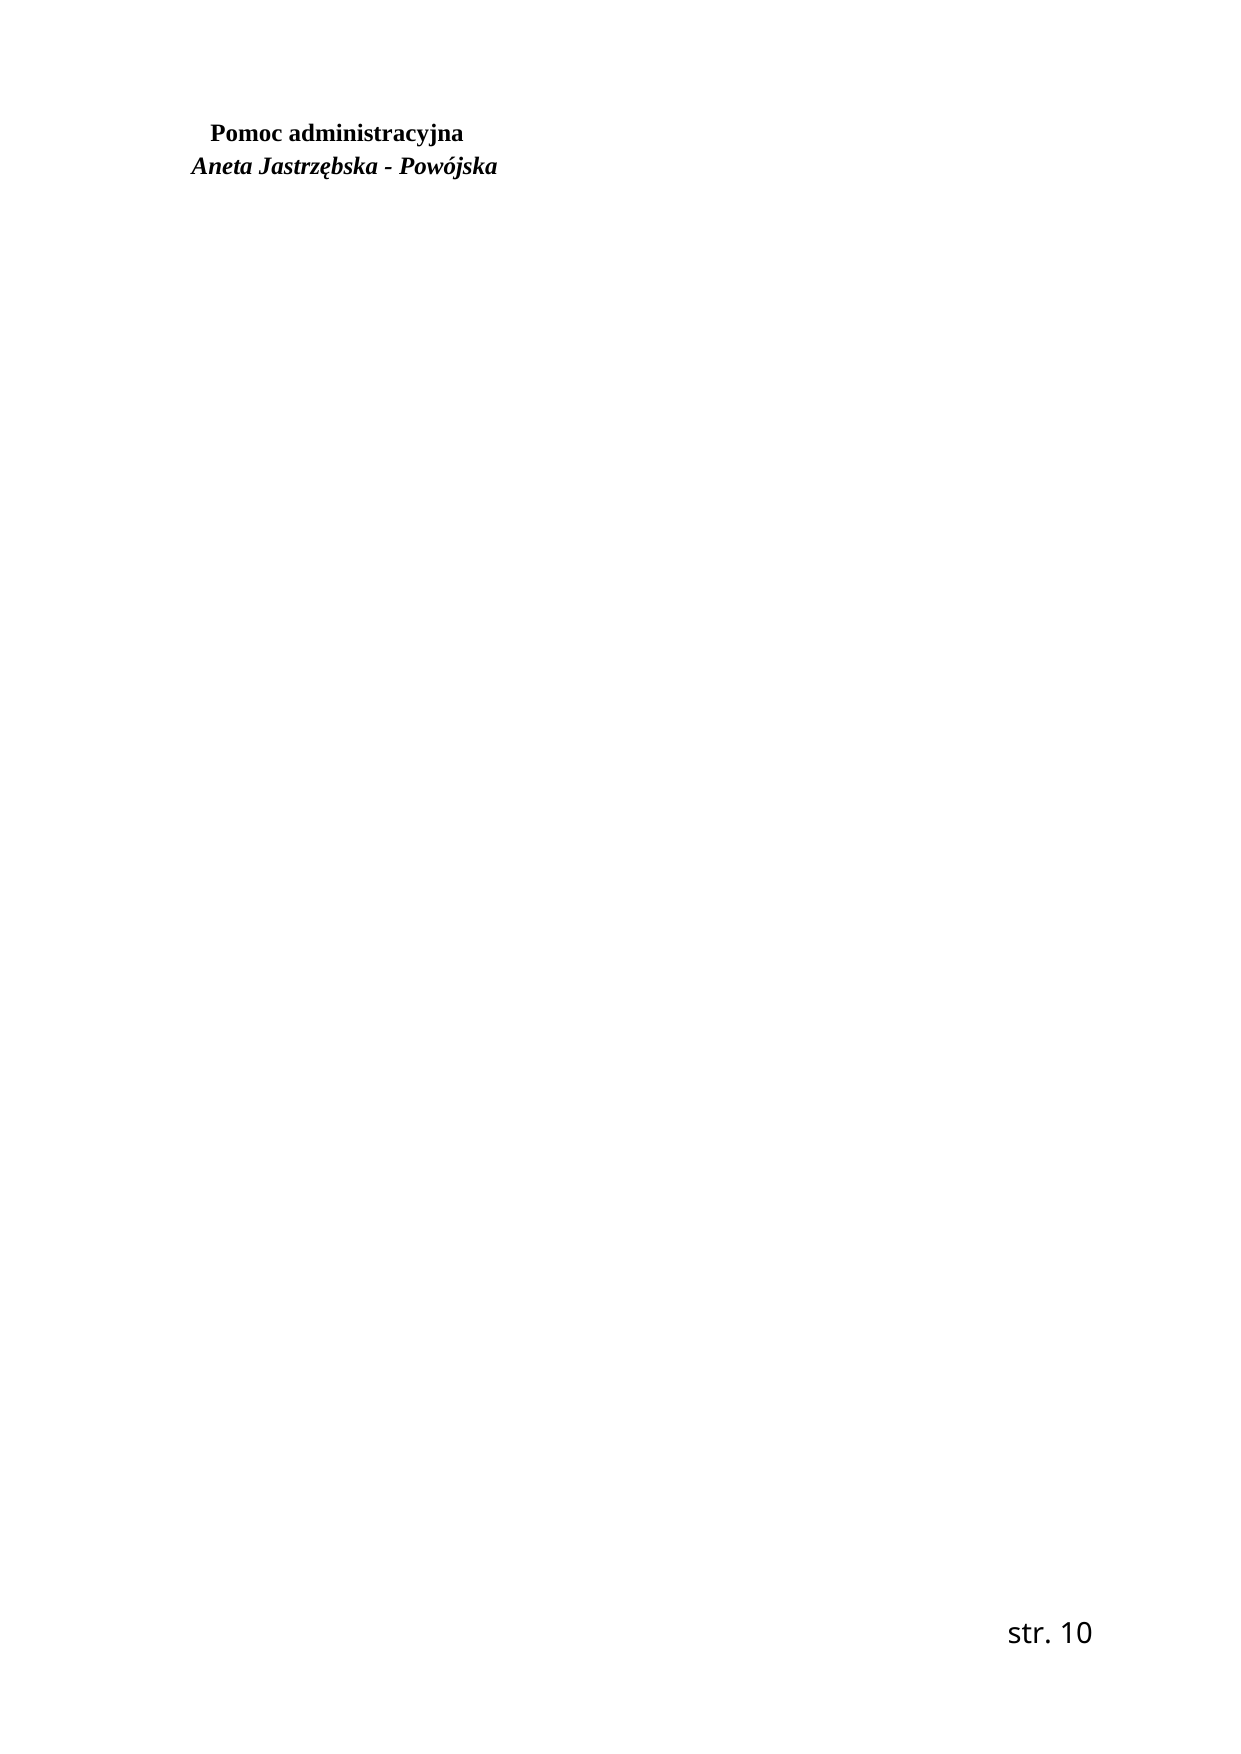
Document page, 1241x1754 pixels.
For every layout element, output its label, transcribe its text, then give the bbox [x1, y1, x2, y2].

text Aneta Jastrzębska - Powójska [148, 151, 1093, 180]
text Pomoc administracyjna [148, 118, 1093, 147]
